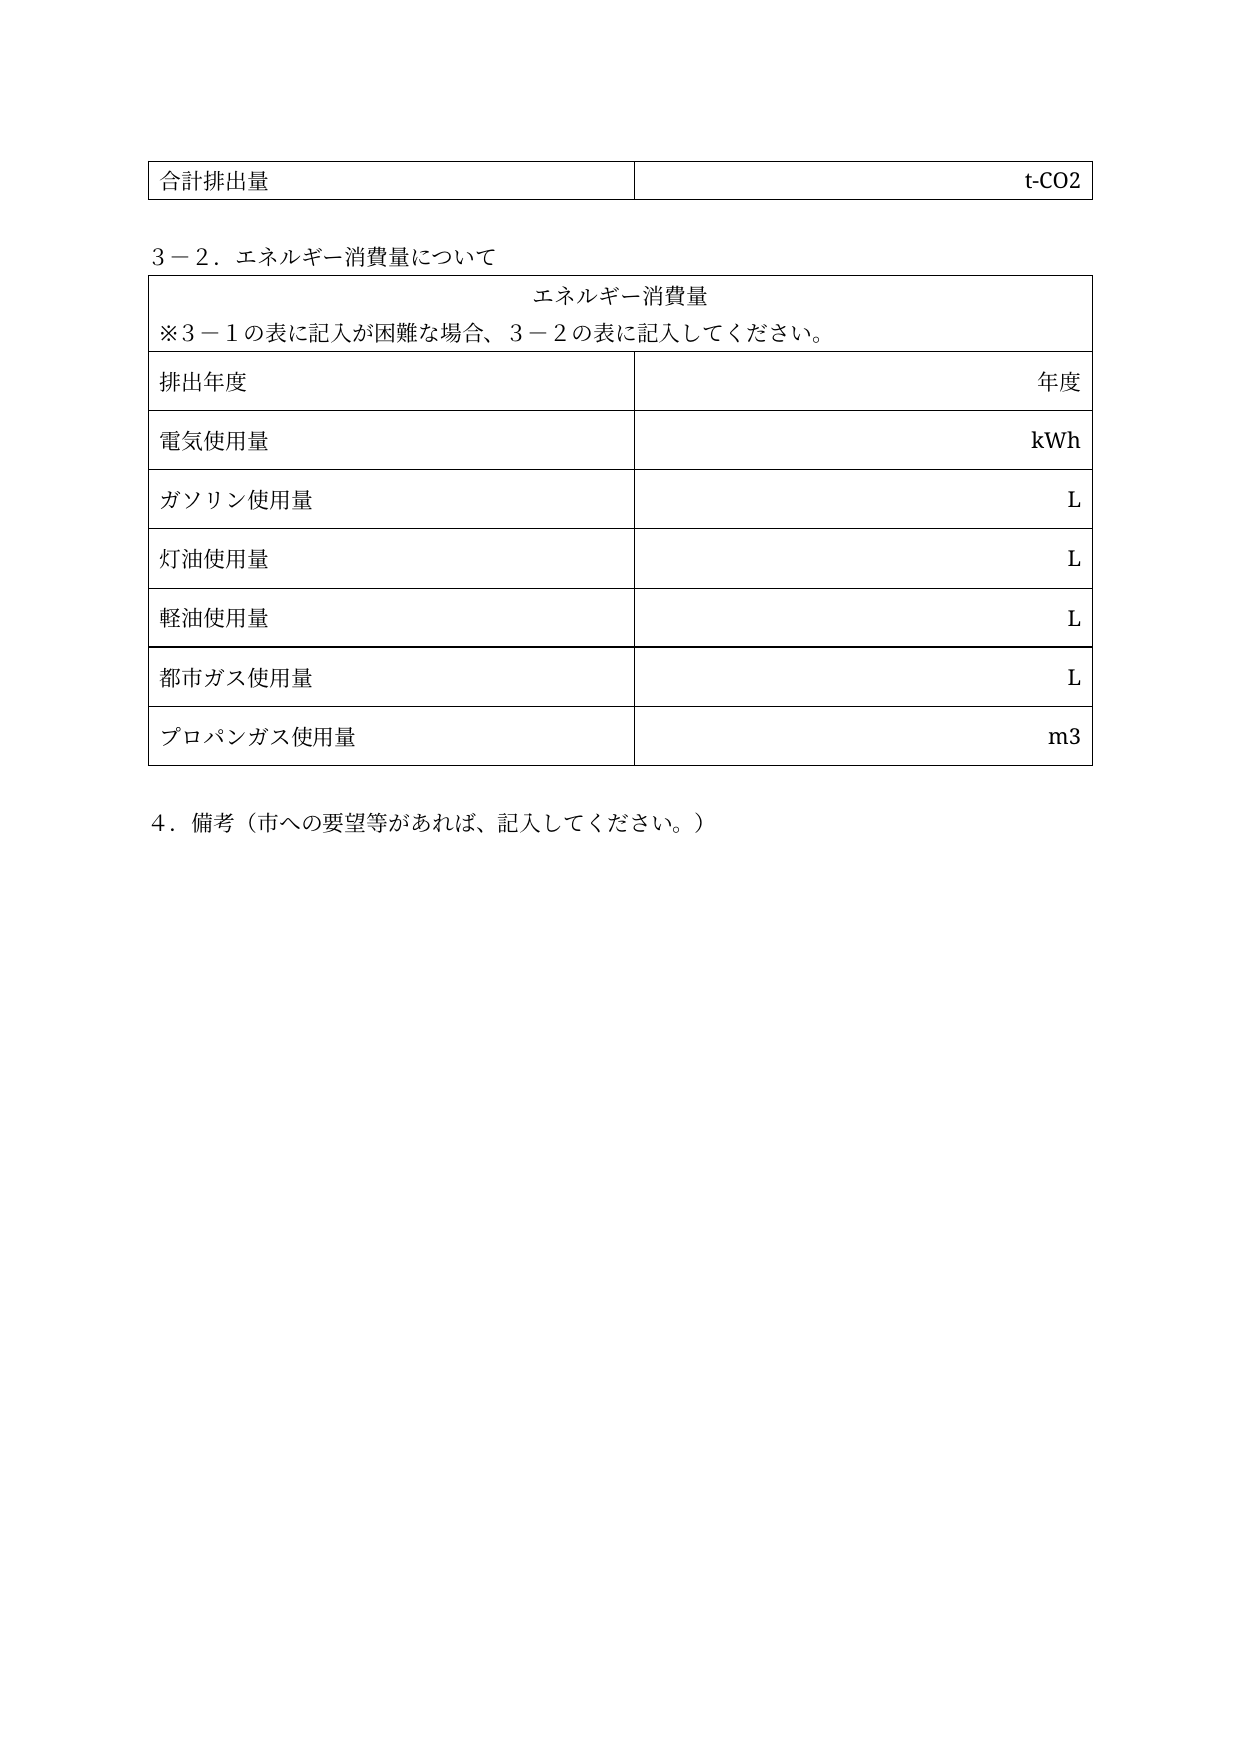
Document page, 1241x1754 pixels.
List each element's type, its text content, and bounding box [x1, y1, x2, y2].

table_cell 電気使用量 [149, 411, 634, 469]
table_cell L [635, 648, 1092, 706]
table_cell 都市ガス使用量 [149, 648, 634, 706]
table_cell L [635, 589, 1092, 646]
table_cell 軽油使用量 [149, 589, 634, 646]
table_cell ガソリン使用量 [149, 470, 634, 528]
table_cell 年度 [635, 352, 1092, 410]
table_cell m3 [635, 707, 1092, 764]
text ４．備考（市への要望等があれば、記入してください。） [148, 803, 1092, 841]
text ３－２．エネルギー消費量について [148, 238, 1092, 275]
table_cell プロパンガス使用量 [149, 707, 634, 764]
table_cell 合計排出量 [149, 162, 634, 199]
table_cell kWh [635, 411, 1092, 469]
table_cell 灯油使用量 [149, 529, 634, 587]
table_header エネルギー消費量 ※３－１の表に記入が困難な場合、３－２の表に記入してください。 [149, 276, 1092, 351]
table_cell L [635, 529, 1092, 587]
table_cell 排出年度 [149, 352, 634, 410]
table_cell L [635, 470, 1092, 528]
table_cell t-CO2 [635, 162, 1092, 199]
